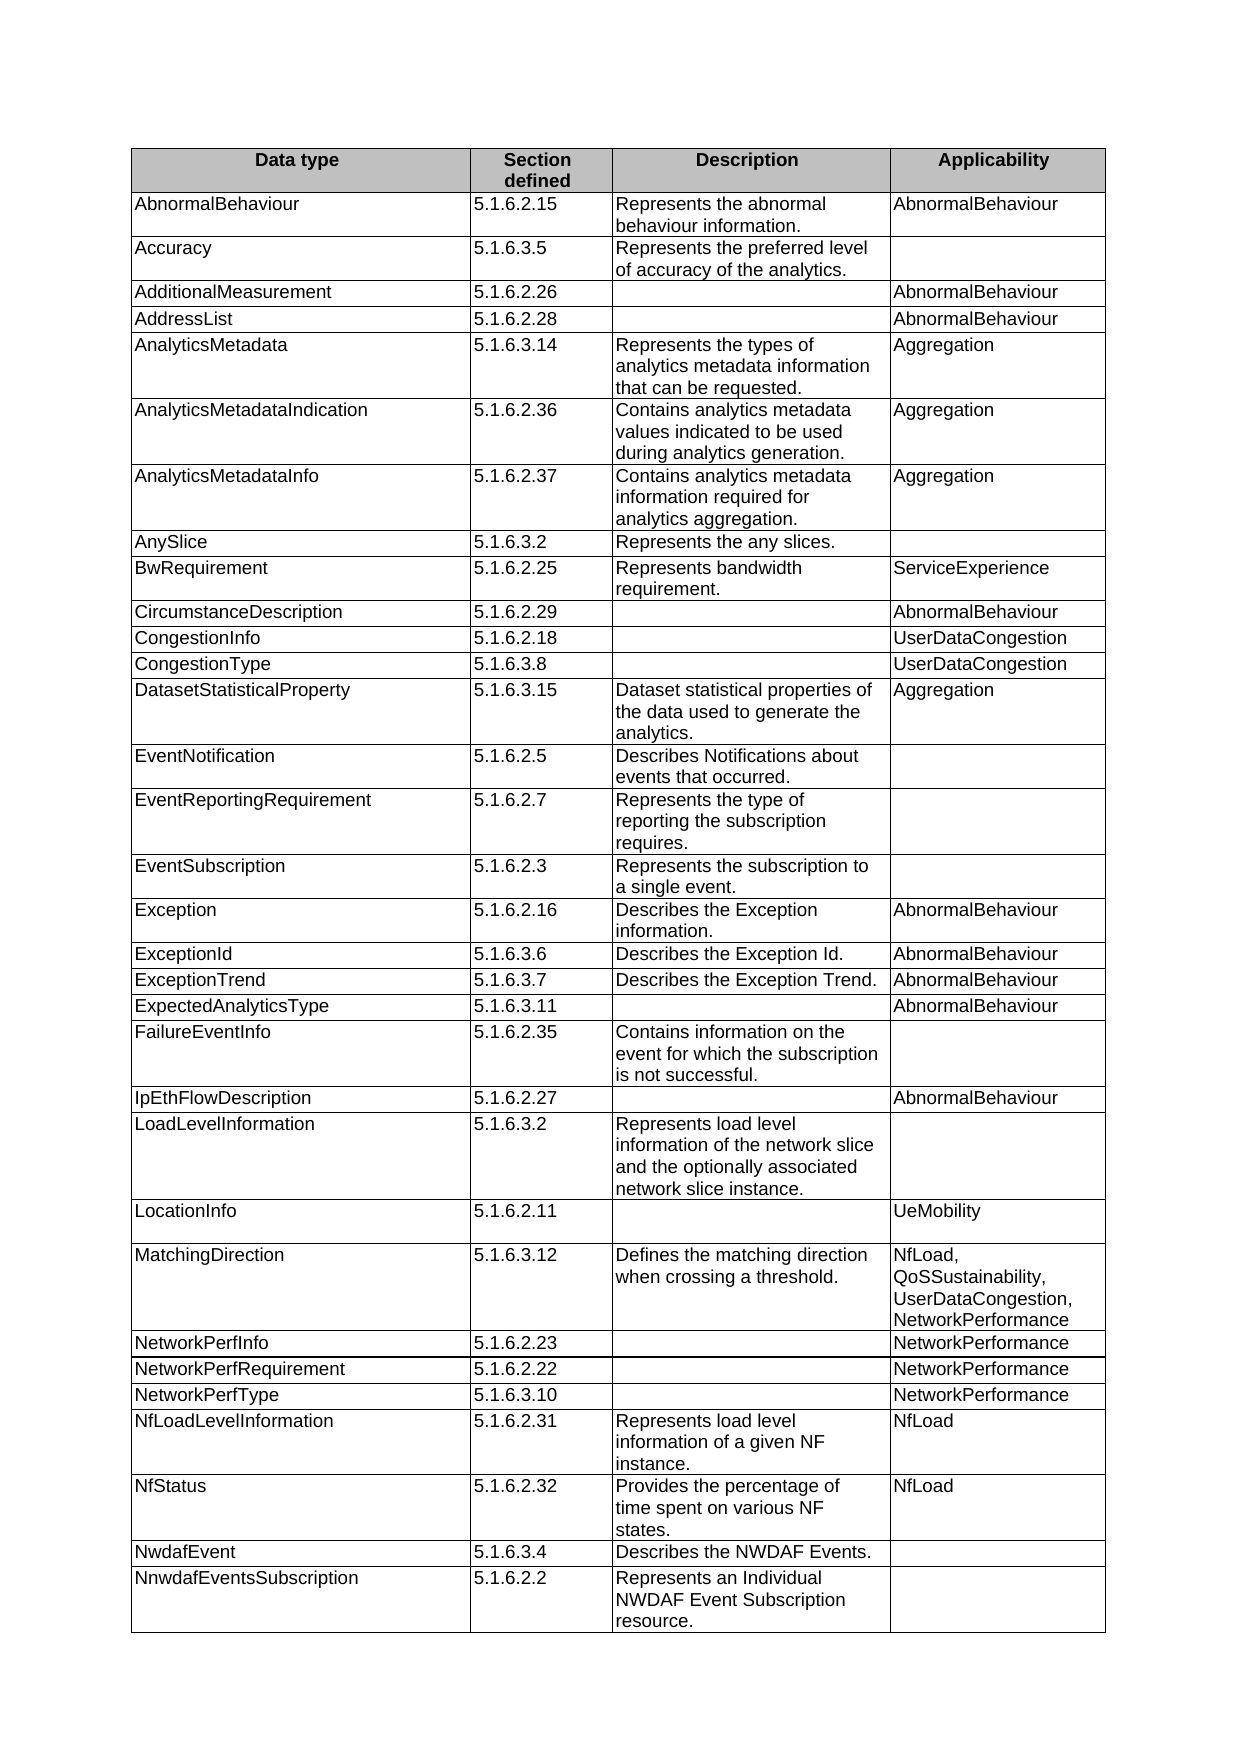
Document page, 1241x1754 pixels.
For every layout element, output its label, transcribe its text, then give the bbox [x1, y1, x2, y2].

table_cell 5.1.6.2.15 [471, 193, 612, 236]
table_cell Represents load level information of a given NF instance. [613, 1410, 890, 1474]
table_cell 5.1.6.2.37 [471, 465, 612, 529]
table_header Applicability [891, 149, 1105, 192]
table_cell [613, 601, 890, 626]
table_cell Represents load level information of the network slice and the optionally associated network slice instance. [613, 1113, 890, 1199]
table_cell AbnormalBehaviour [891, 601, 1105, 626]
table_cell NetworkPerfInfo [132, 1331, 470, 1356]
table_cell [613, 1331, 890, 1356]
table_cell Represents bandwidth requirement. [613, 557, 890, 600]
table_cell Aggregation [891, 465, 1105, 529]
table_cell AnalyticsMetadata [132, 333, 470, 398]
table_cell 5.1.6.2.23 [471, 1331, 612, 1356]
table_cell 5.1.6.3.12 [471, 1244, 612, 1330]
table_cell 5.1.6.2.26 [471, 281, 612, 306]
table_cell Defines the matching direction when crossing a threshold. [613, 1244, 890, 1330]
table_cell NfStatus [132, 1475, 470, 1540]
table_cell EventNotification [132, 745, 470, 788]
table_cell Describes the Exception Id. [613, 943, 890, 968]
table_cell [613, 1087, 890, 1112]
table_cell [891, 789, 1105, 853]
table_cell ExceptionTrend [132, 969, 470, 994]
table_cell 5.1.6.2.36 [471, 399, 612, 464]
table_cell AbnormalBehaviour [891, 307, 1105, 332]
table_cell Exception [132, 899, 470, 942]
table_cell 5.1.6.2.27 [471, 1087, 612, 1112]
table_cell [891, 855, 1105, 898]
table_cell 5.1.6.3.5 [471, 237, 612, 280]
table_cell NetworkPerfType [132, 1384, 470, 1408]
table_cell Describes the NWDAF Events. [613, 1541, 890, 1566]
table_cell NfLoadLevelInformation [132, 1410, 470, 1474]
table_cell [613, 307, 890, 332]
table_cell LoadLevelInformation [132, 1113, 470, 1199]
table_cell AbnormalBehaviour [891, 969, 1105, 994]
table_cell Represents the type of reporting the subscription requires. [613, 789, 890, 853]
table_cell AbnormalBehaviour [891, 995, 1105, 1020]
table_cell Aggregation [891, 399, 1105, 464]
table_cell Aggregation [891, 679, 1105, 743]
table_cell Represents an Individual NWDAF Event Subscription resource. [613, 1567, 890, 1632]
table_cell Describes the Exception information. [613, 899, 890, 942]
table_cell [891, 1541, 1105, 1566]
table_cell ExpectedAnalyticsType [132, 995, 470, 1020]
table_cell AbnormalBehaviour [891, 899, 1105, 942]
table_cell [891, 745, 1105, 788]
table_cell [613, 281, 890, 306]
table_cell ServiceExperience [891, 557, 1105, 600]
table_cell 5.1.6.2.28 [471, 307, 612, 332]
table_cell [613, 995, 890, 1020]
table_cell NnwdafEventsSubscription [132, 1567, 470, 1632]
table_cell [613, 627, 890, 652]
table_cell CongestionInfo [132, 627, 470, 652]
table_cell DatasetStatisticalProperty [132, 679, 470, 743]
table_cell Represents the preferred level of accuracy of the analytics. [613, 237, 890, 280]
table_cell [891, 1113, 1105, 1199]
table_cell 5.1.6.3.15 [471, 679, 612, 743]
table_cell 5.1.6.3.2 [471, 1113, 612, 1199]
table_cell Contains analytics metadata values indicated to be used during analytics generation. [613, 399, 890, 464]
table_cell 5.1.6.2.11 [471, 1200, 612, 1243]
table_cell FailureEventInfo [132, 1021, 470, 1086]
table_cell AbnormalBehaviour [891, 193, 1105, 236]
table_cell 5.1.6.3.2 [471, 531, 612, 556]
table_cell AdditionalMeasurement [132, 281, 470, 306]
table_cell 5.1.6.2.16 [471, 899, 612, 942]
table_cell NetworkPerformance [891, 1331, 1105, 1356]
table_cell AbnormalBehaviour [891, 281, 1105, 306]
table_cell [891, 531, 1105, 556]
table_cell 5.1.6.2.7 [471, 789, 612, 853]
table_cell [613, 653, 890, 678]
table_cell 5.1.6.2.35 [471, 1021, 612, 1086]
table_cell NetworkPerfRequirement [132, 1358, 470, 1382]
table_cell 5.1.6.3.6 [471, 943, 612, 968]
table_cell NfLoad [891, 1475, 1105, 1540]
table_cell UeMobility [891, 1200, 1105, 1243]
table_cell ExceptionId [132, 943, 470, 968]
table_header Description [613, 149, 890, 192]
table_cell [891, 1567, 1105, 1632]
table_cell Accuracy [132, 237, 470, 280]
table_cell 5.1.6.2.3 [471, 855, 612, 898]
table_cell IpEthFlowDescription [132, 1087, 470, 1112]
table_cell Aggregation [891, 333, 1105, 398]
table_cell 5.1.6.3.8 [471, 653, 612, 678]
table_cell Represents the subscription to a single event. [613, 855, 890, 898]
table_cell Provides the percentage of time spent on various NF states. [613, 1475, 890, 1540]
table_cell Represents the types of analytics metadata information that can be requested. [613, 333, 890, 398]
table_cell CongestionType [132, 653, 470, 678]
table_cell AbnormalBehaviour [132, 193, 470, 236]
table_cell 5.1.6.2.31 [471, 1410, 612, 1474]
table_cell LocationInfo [132, 1200, 470, 1243]
table_cell AbnormalBehaviour [891, 1087, 1105, 1112]
table_cell AbnormalBehaviour [891, 943, 1105, 968]
table_header Data type [132, 149, 470, 192]
table_cell UserDataCongestion [891, 627, 1105, 652]
table_cell 5.1.6.3.10 [471, 1384, 612, 1408]
table_cell BwRequirement [132, 557, 470, 600]
table_cell EventReportingRequirement [132, 789, 470, 853]
table_cell AddressList [132, 307, 470, 332]
table_cell NwdafEvent [132, 1541, 470, 1566]
table_cell 5.1.6.2.5 [471, 745, 612, 788]
table_cell 5.1.6.2.25 [471, 557, 612, 600]
table_cell NetworkPerformance [891, 1358, 1105, 1382]
table_cell [891, 1021, 1105, 1086]
table_cell [613, 1358, 890, 1382]
table_cell Contains information on the event for which the subscription is not successful. [613, 1021, 890, 1086]
table_cell [613, 1384, 890, 1408]
table_cell EventSubscription [132, 855, 470, 898]
table_cell [891, 237, 1105, 280]
table_cell Represents the abnormal behaviour information. [613, 193, 890, 236]
table_cell MatchingDirection [132, 1244, 470, 1330]
table_cell 5.1.6.2.32 [471, 1475, 612, 1540]
table_cell Describes the Exception Trend. [613, 969, 890, 994]
table_cell [613, 1200, 890, 1243]
table_cell AnySlice [132, 531, 470, 556]
table_header Section defined [471, 149, 612, 192]
table_cell AnalyticsMetadataInfo [132, 465, 470, 529]
table_cell 5.1.6.3.7 [471, 969, 612, 994]
table_cell 5.1.6.2.22 [471, 1358, 612, 1382]
table_cell NfLoad, QoSSustainability, UserDataCongestion, NetworkPerformance [891, 1244, 1105, 1330]
table_cell 5.1.6.3.4 [471, 1541, 612, 1566]
table_cell NetworkPerformance [891, 1384, 1105, 1408]
table_cell 5.1.6.2.18 [471, 627, 612, 652]
table_cell Contains analytics metadata information required for analytics aggregation. [613, 465, 890, 529]
table_cell Describes Notifications about events that occurred. [613, 745, 890, 788]
table_cell Represents the any slices. [613, 531, 890, 556]
table_cell AnalyticsMetadataIndication [132, 399, 470, 464]
table_cell 5.1.6.3.14 [471, 333, 612, 398]
table_cell UserDataCongestion [891, 653, 1105, 678]
table_cell 5.1.6.3.11 [471, 995, 612, 1020]
table_cell NfLoad [891, 1410, 1105, 1474]
table_cell 5.1.6.2.29 [471, 601, 612, 626]
table_cell CircumstanceDescription [132, 601, 470, 626]
table_cell 5.1.6.2.2 [471, 1567, 612, 1632]
table_cell Dataset statistical properties of the data used to generate the analytics. [613, 679, 890, 743]
